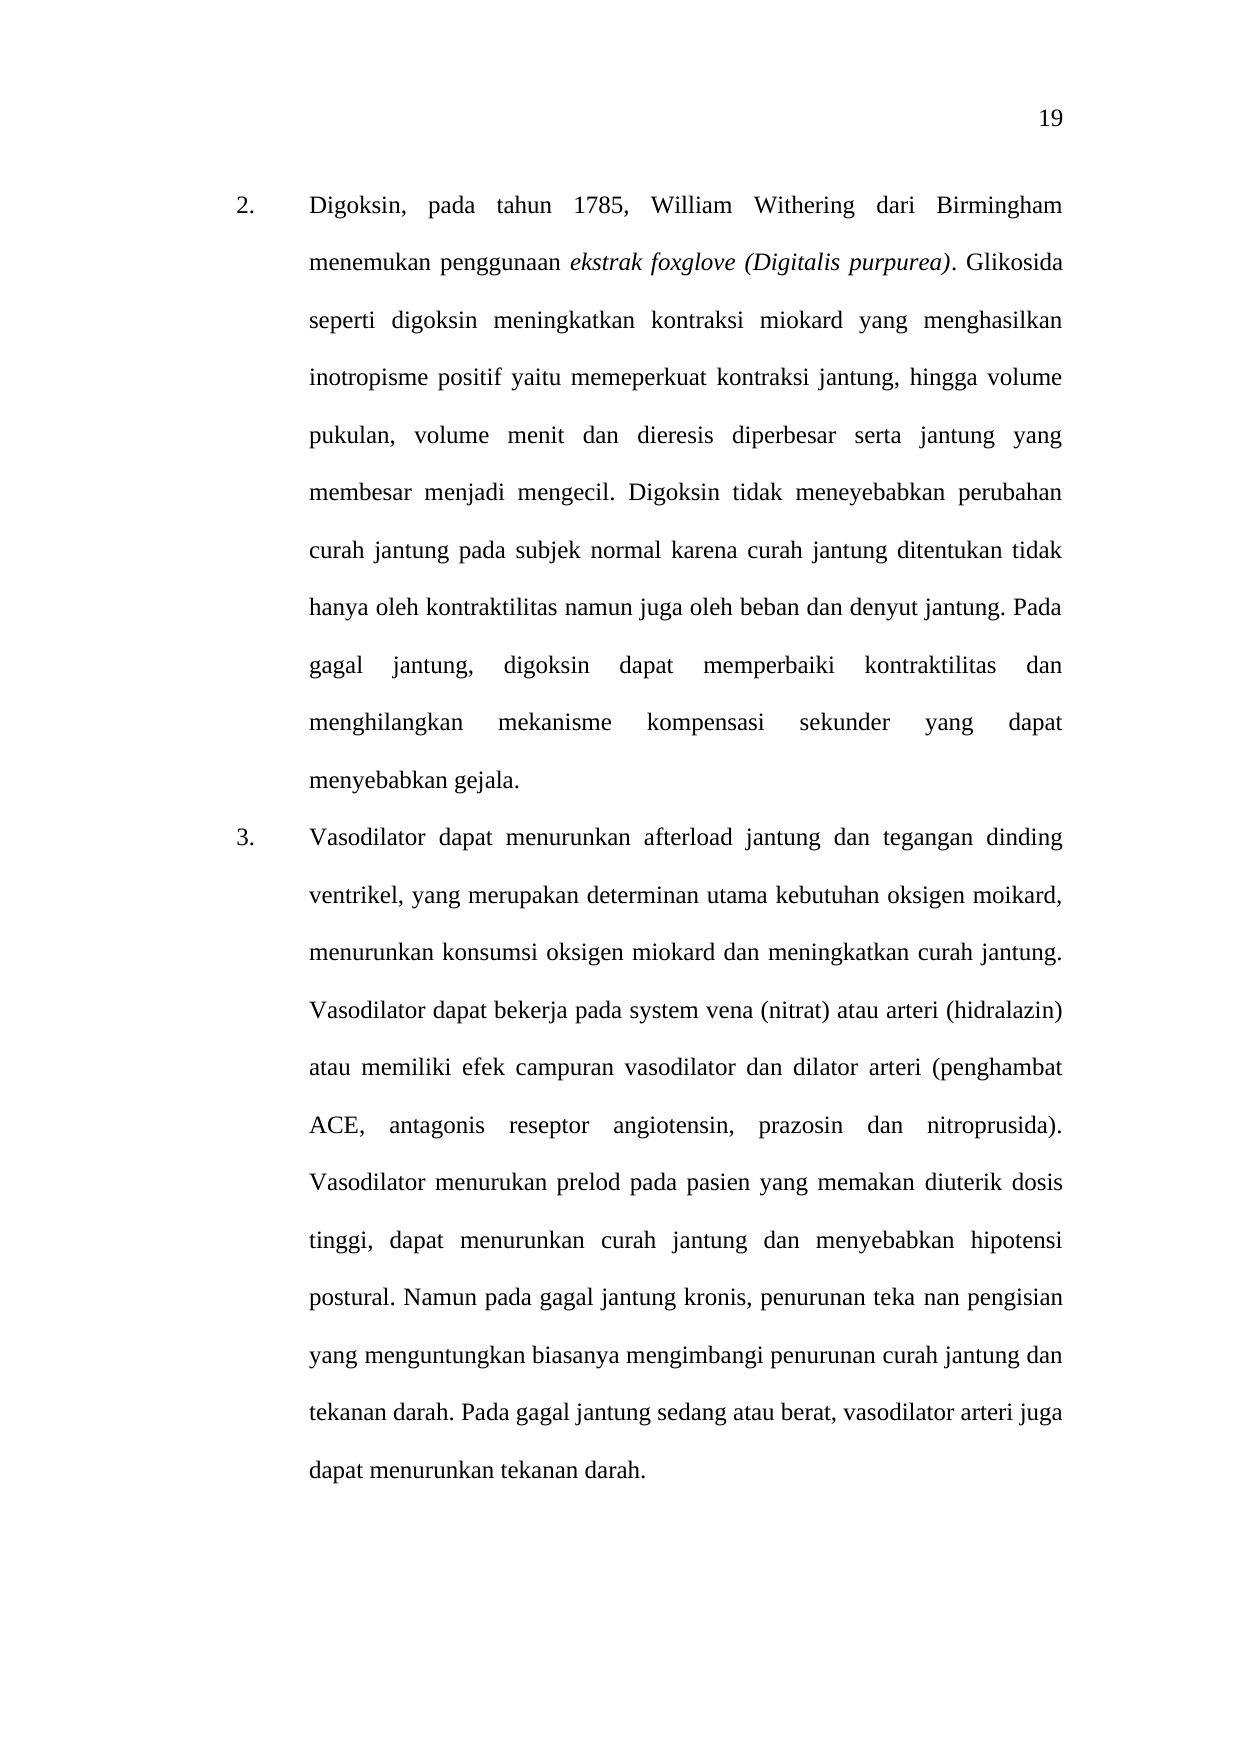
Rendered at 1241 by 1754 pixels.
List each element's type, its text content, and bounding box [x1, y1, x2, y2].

list Vasodilator dapat menurunkan afterload jantung dan tegangan dinding ventrikel, yang merupakan determinan utama kebutuhan oksigen moikard, menurunkan konsumsi oksigen miokard dan meningkatkan curah jantung. Vasodilator dapat bekerja pada system vena (nitrat) atau arteri (hidralazin) atau memiliki efek campuran vasodilator dan dilator arteri (penghambat ACE, antagonis reseptor angiotensin, prazosin dan nitroprusida). Vasodilator menurukan prelod pada pasien yang memakan diuterik dosis tinggi, dapat menurunkan curah jantung dan menyebabkan hipotensi postural. Namun pada gagal jantung kronis, penurunan teka nan pengisian yang menguntungkan biasanya mengimbangi penurunan curah jantung dan tekanan darah. Pada gagal jantung sedang atau berat, vasodilator arteri juga dapat menurunkan tekanan darah. [236, 822, 1063, 1483]
list Digoksin, pada tahun 1785, William Withering dari Birmingham menemukan penggunaan ekstrak foxglove (Digitalis purpurea). Glikosida seperti digoksin meningkatkan kontraksi miokard yang menghasilkan inotropisme positif yaitu memeperkuat kontraksi jantung, hingga volume pukulan, volume menit dan dieresis diperbesar serta jantung yang membesar menjadi mengecil. Digoksin tidak meneyebabkan perubahan curah jantung pada subjek normal karena curah jantung ditentukan tidak hanya oleh kontraktilitas namun juga oleh beban dan denyut jantung. Pada gagal jantung, digoksin dapat memperbaiki kontraktilitas dan menghilangkan mekanisme kompensasi sekunder yang dapat menyebabkan gejala. [236, 190, 1063, 793]
